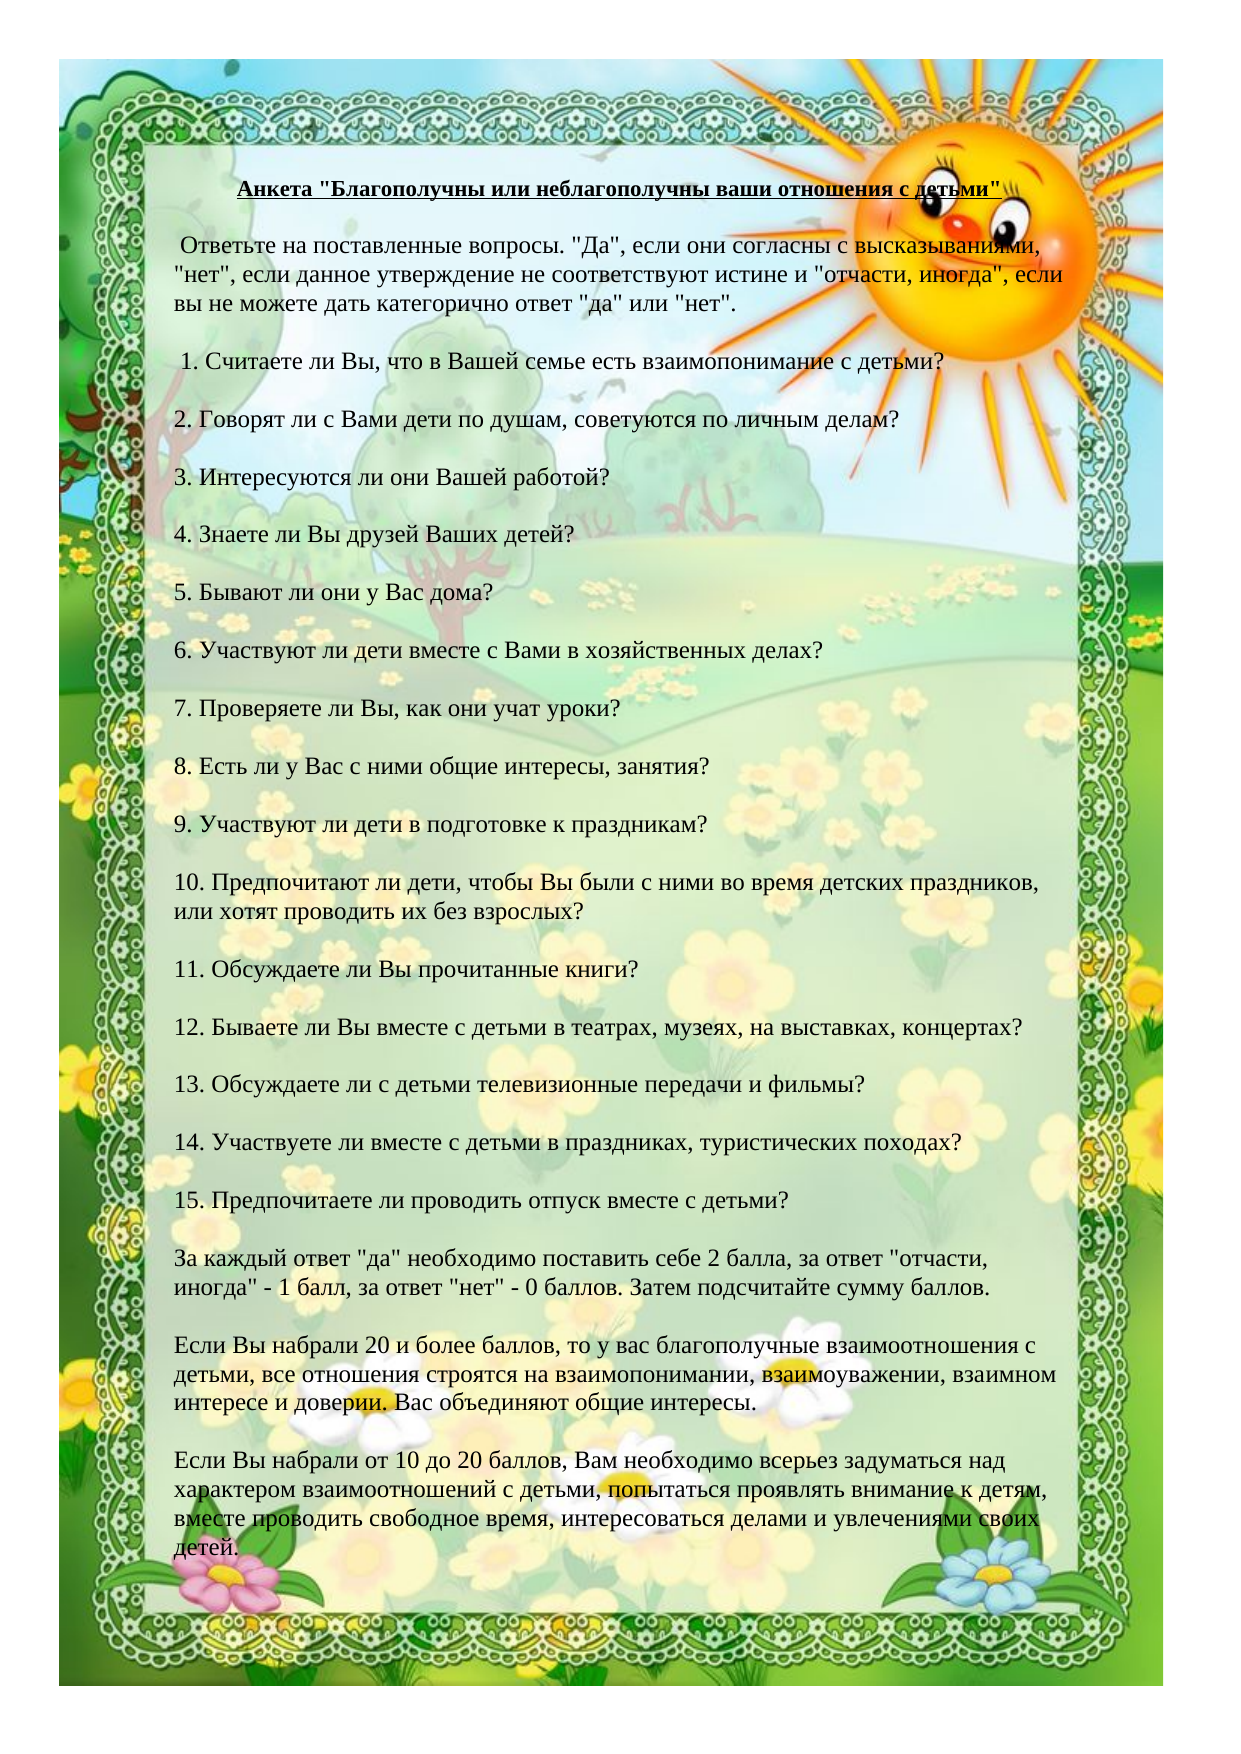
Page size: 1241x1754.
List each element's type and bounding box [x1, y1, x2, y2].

picture [59, 59, 1164, 1686]
